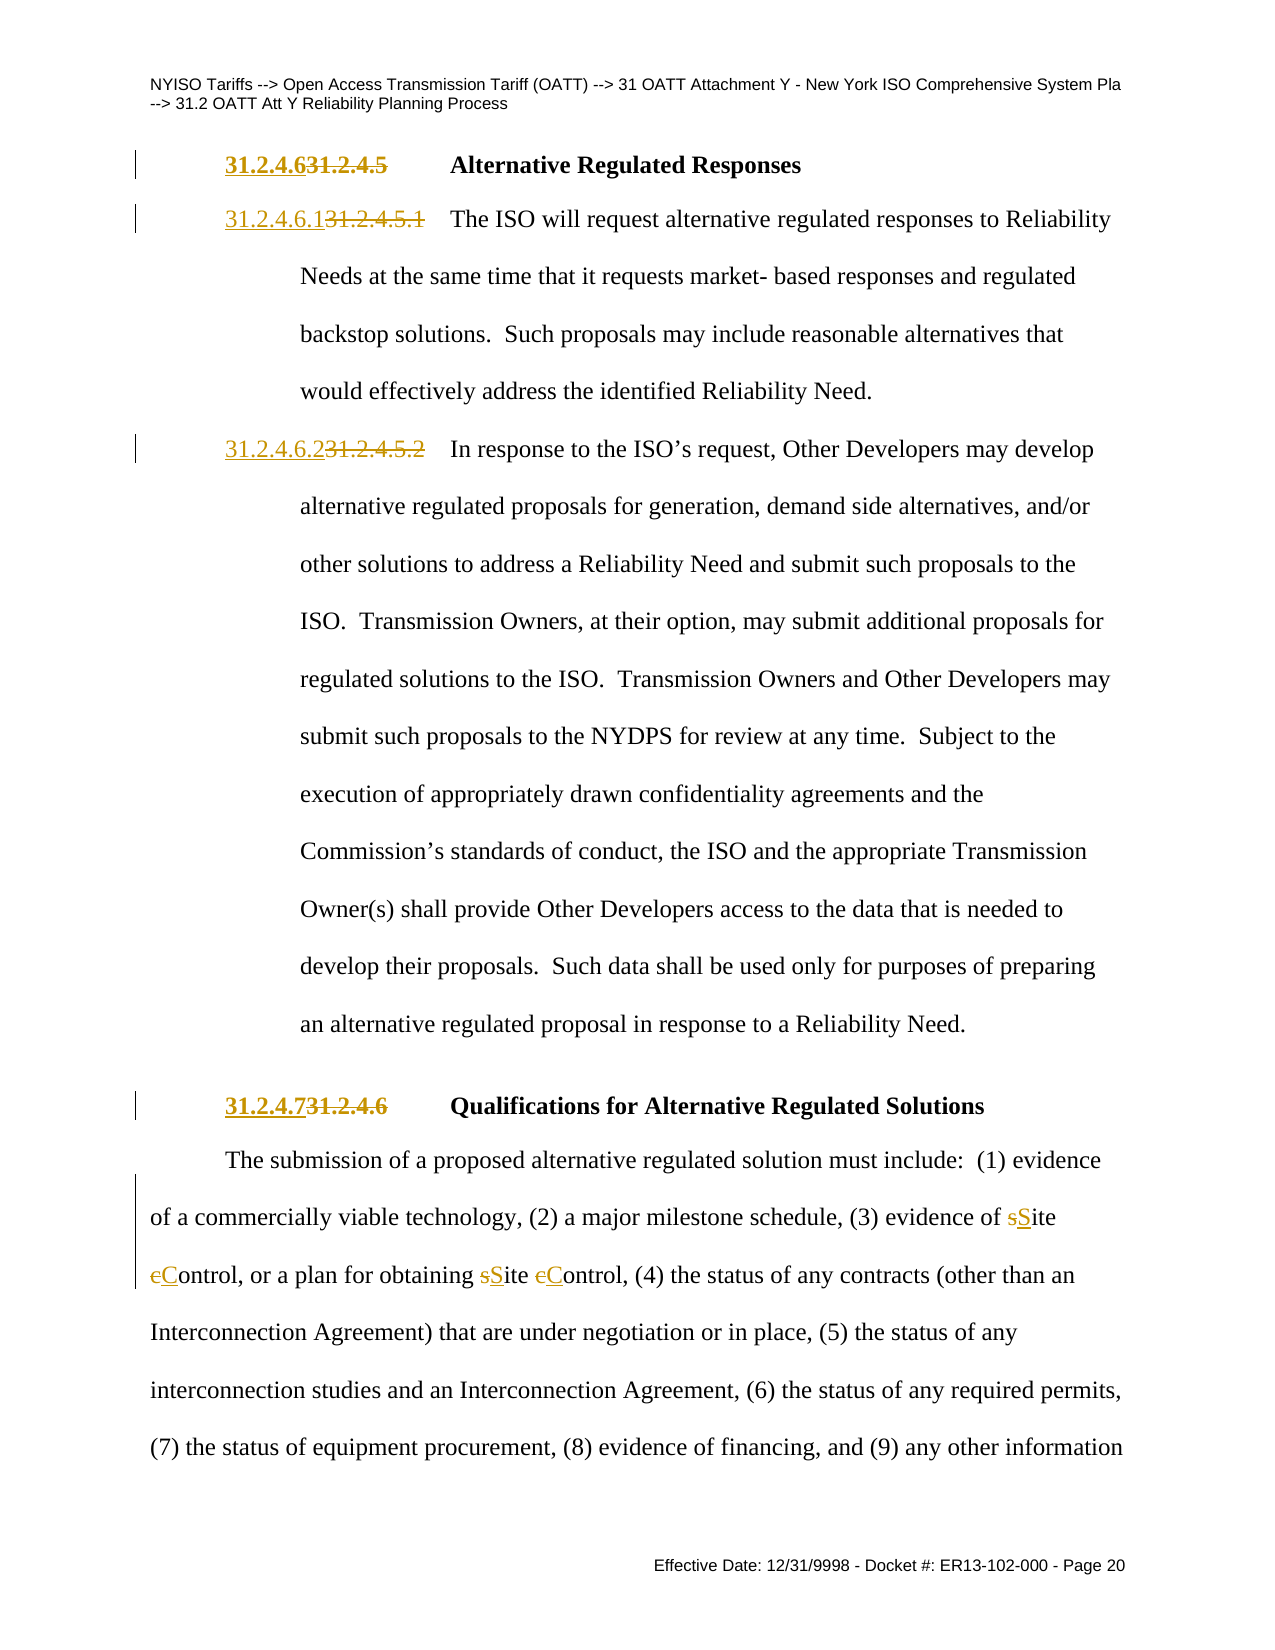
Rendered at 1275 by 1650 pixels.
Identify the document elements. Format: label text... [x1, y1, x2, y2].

subtitle Qualifications for Alternative Regulated Solutions [225, 1091, 1125, 1120]
subtitle Alternative Regulated Responses [225, 150, 1125, 179]
text The ISO will request alternative regulated responses to Reliability Needs at the same time that it requests market- based responses and regulated backstop solutions. Such proposals may include reasonable alternatives that would effectively address the identified Reliability Need. [225, 204, 1125, 405]
text In response to the ISO’s request, Other Developers may develop alternative regulated proposals for generation, demand side alternatives, and/or other solutions to address a Reliability Need and submit such proposals to the ISO. Transmission Owners, at their option, may submit additional proposals for regulated solutions to the ISO. Transmission Owners and Other Developers may submit such proposals to the NYDPS for review at any time. Subject to the execution of appropriately drawn confidentiality agreements and the Commission’s standards of conduct, the ISO and the appropriate Transmission Owner(s) shall provide Other Developers access to the data that is needed to develop their proposals. Such data shall be used only for purposes of preparing an alternative regulated proposal in response to a Reliability Need. [225, 434, 1125, 1037]
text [150, 1145, 1125, 1461]
